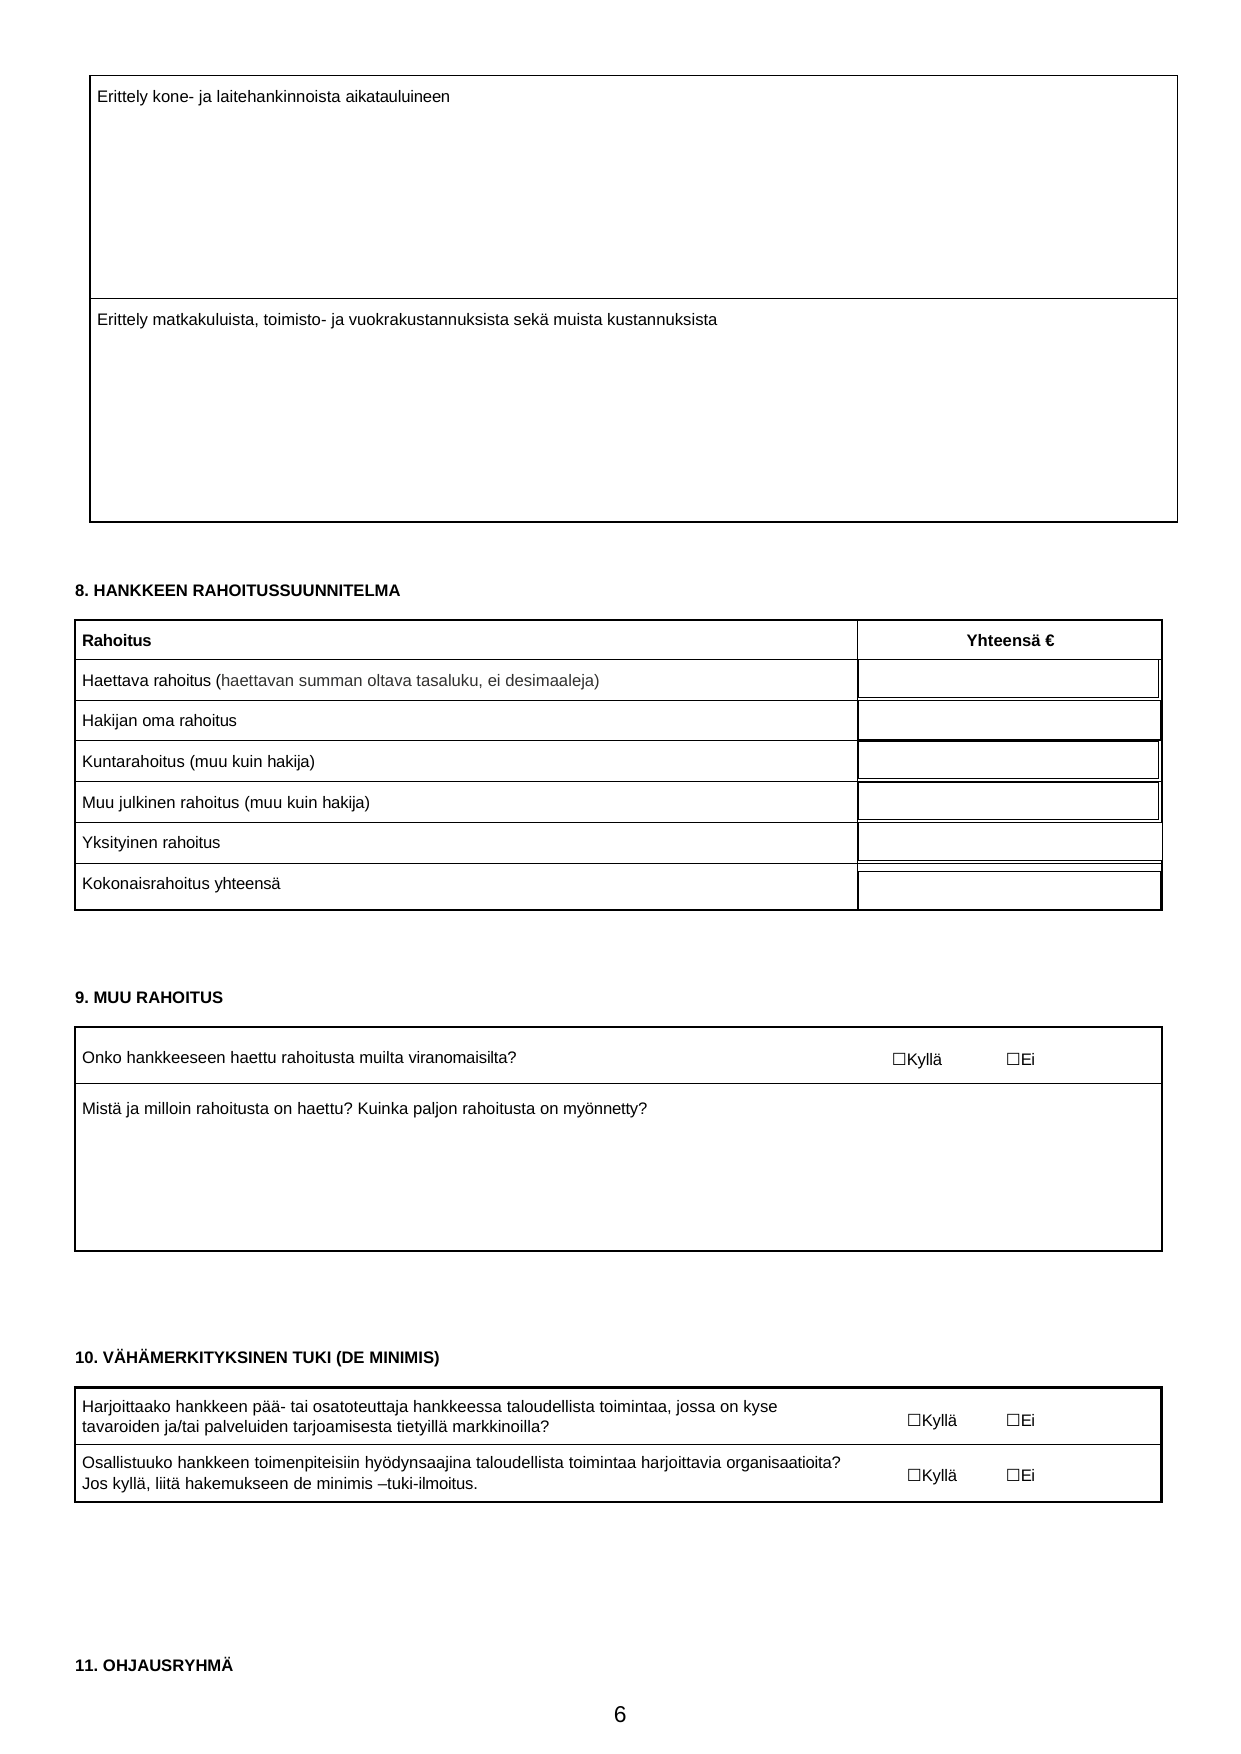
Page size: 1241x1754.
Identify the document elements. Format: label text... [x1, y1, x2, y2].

table_cell Kuntarahoitus (muu kuin hakija) [76, 741, 857, 781]
table_header Yhteensä € [858, 621, 1161, 659]
table_header Rahoitus [76, 621, 857, 659]
table_cell Muu julkinen rahoitus (muu kuin hakija) [76, 782, 857, 822]
table_cell Yksityinen rahoitus [76, 823, 857, 863]
table_cell Osallistuuko hankkeen toimenpiteisiin hyödynsaajina taloudellista toimintaa harjoittavia organisaatioita? Jos kyllä, liitä hakemukseen de minimis –tuki-ilmoitus. [76, 1445, 854, 1501]
table_cell Hakijan oma rahoitus [76, 701, 857, 740]
table_cell Erittely kone- ja laitehankinnoista aikatauluineen [91, 76, 1177, 298]
table_header Kyllä [854, 1389, 999, 1443]
table_header Ei [999, 1028, 1161, 1083]
table_cell Kokonaisrahoitus yhteensä [76, 864, 857, 909]
table_header Kyllä [711, 1028, 999, 1083]
table_header Harjoittaako hankkeen pää- tai osatoteuttaja hankkeessa taloudellista toimintaa, jossa on kyse tavaroiden ja/tai palveluiden tarjoamisesta tietyillä markkinoilla? [76, 1389, 854, 1443]
text 10. VÄHÄMERKITYKSINEN TUKI (DE MINIMIS) [75, 1348, 1165, 1367]
table_cell Haettava rahoitus (haettavan summan oltava tasaluku, ei desimaaleja) [76, 660, 857, 700]
text 11. OHJAUSRYHMÄ [75, 1656, 1165, 1675]
text 9. MUU RAHOITUS [75, 988, 1165, 1007]
table_header Onko hankkeeseen haettu rahoitusta muilta viranomaisilta? [76, 1028, 711, 1083]
table_cell Erittely matkakuluista, toimisto- ja vuokrakustannuksista sekä muista kustannuksista [91, 299, 1177, 521]
table_cell Ei [999, 1445, 1160, 1501]
table_cell Kyllä [854, 1445, 999, 1501]
table_cell Mistä ja milloin rahoitusta on haettu? Kuinka paljon rahoitusta on myönnetty? [76, 1084, 1161, 1250]
text 8. HANKKEEN RAHOITUSSUUNNITELMA [75, 581, 1165, 600]
table_cell [858, 864, 1161, 871]
table_header Ei [999, 1389, 1160, 1443]
